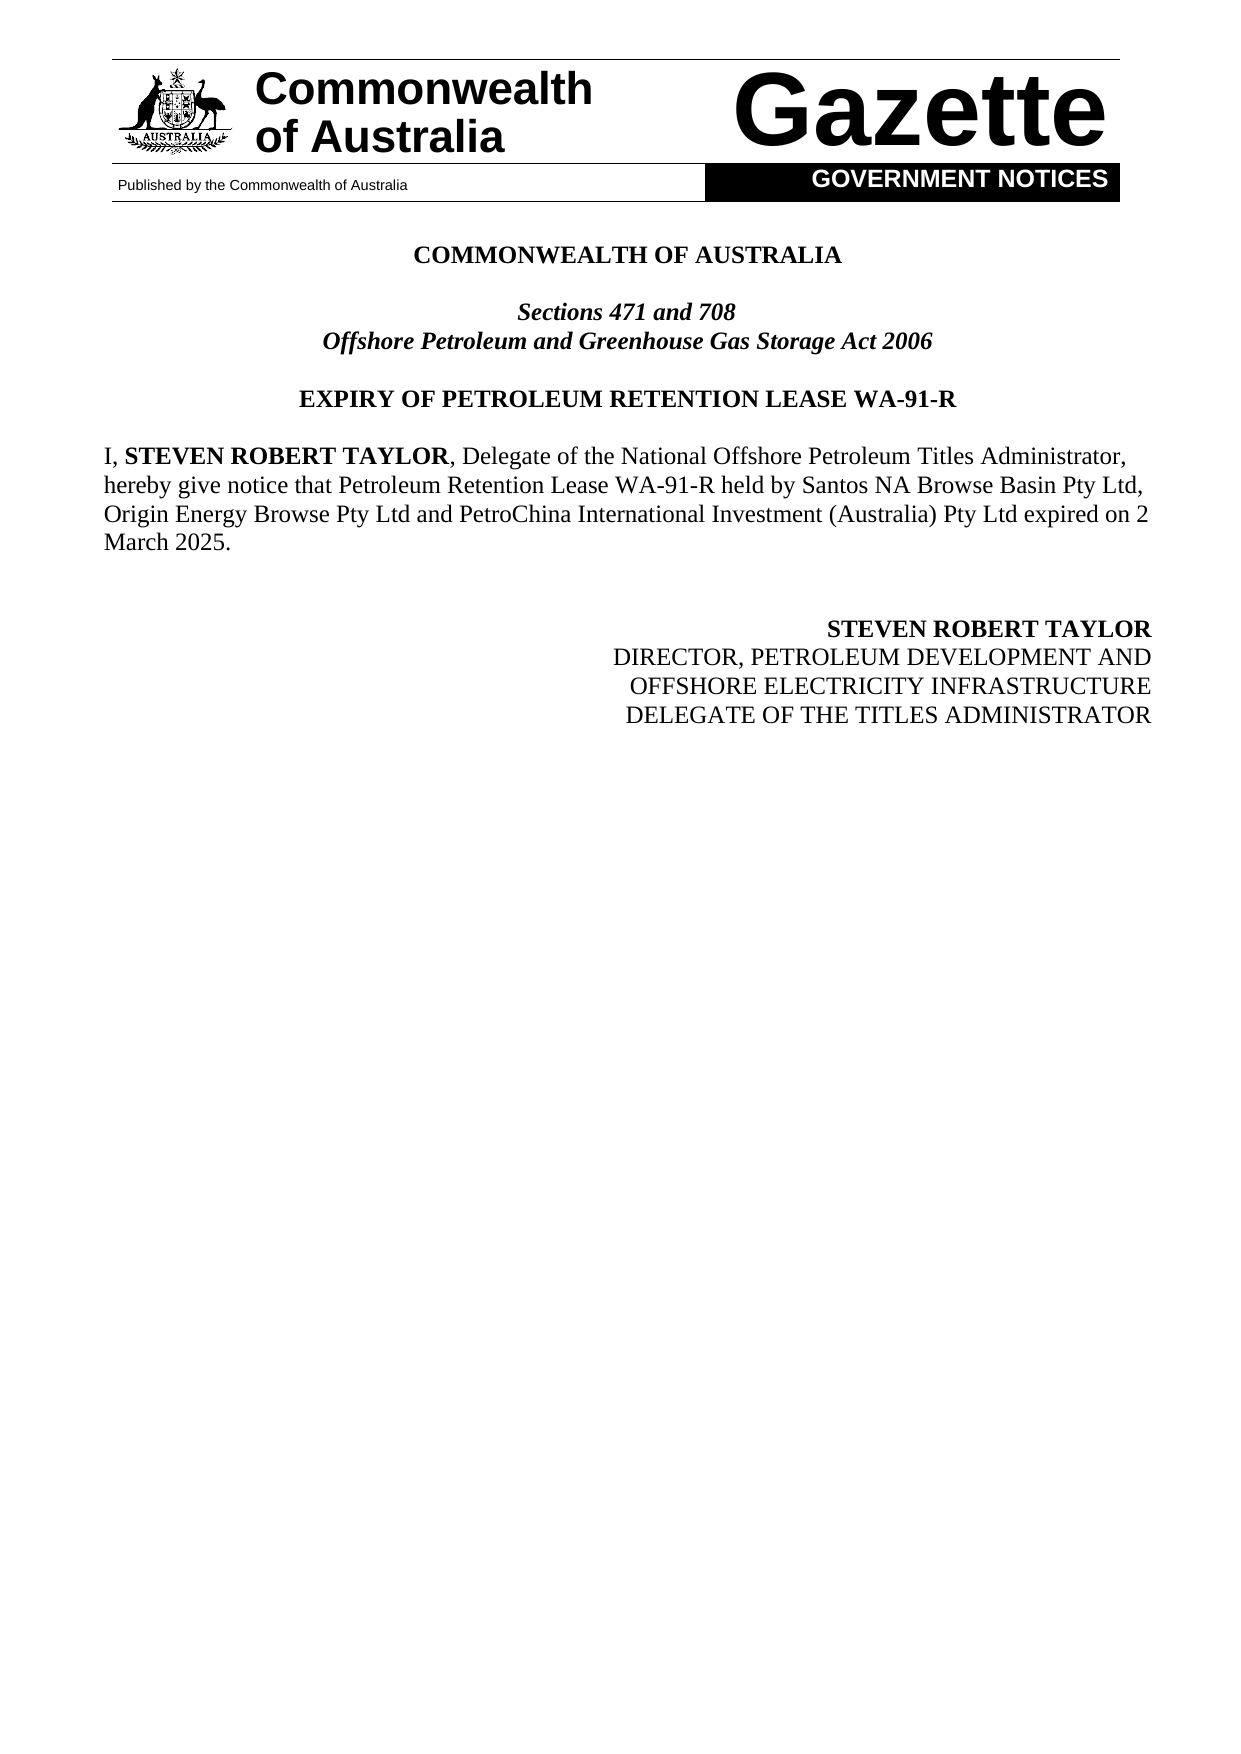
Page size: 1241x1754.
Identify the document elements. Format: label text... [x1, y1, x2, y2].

text EXPIRY OF PETROLEUM RETENTION LEASE WA-91-R [103, 384, 1152, 412]
text DELEGATE OF THE TITLES ADMINISTRATOR [103, 700, 1152, 729]
text DIRECTOR, PETROLEUM DEVELOPMENT AND [103, 642, 1152, 671]
text Offshore Petroleum and Greenhouse Gas Storage Act 2006 [103, 326, 1152, 355]
text COMMONWEALTH OF AUSTRALIA [103, 241, 1152, 297]
text Sections 471 and 708 [103, 297, 1152, 326]
text OFFSHORE ELECTRICITY INFRASTRUCTURE [103, 671, 1152, 700]
text STEVEN ROBERT TAYLOR [103, 614, 1152, 642]
text I, STEVEN ROBERT TAYLOR, Delegate of the National Offshore Petroleum Titles Administrator, hereby give notice that Petroleum Retention Lease WA-91-R held by Santos NA Browse Basin Pty Ltd, Origin Energy Browse Pty Ltd and PetroChina International Investment (Australia) Pty Ltd expired on 2 March 2025. [103, 441, 1152, 556]
